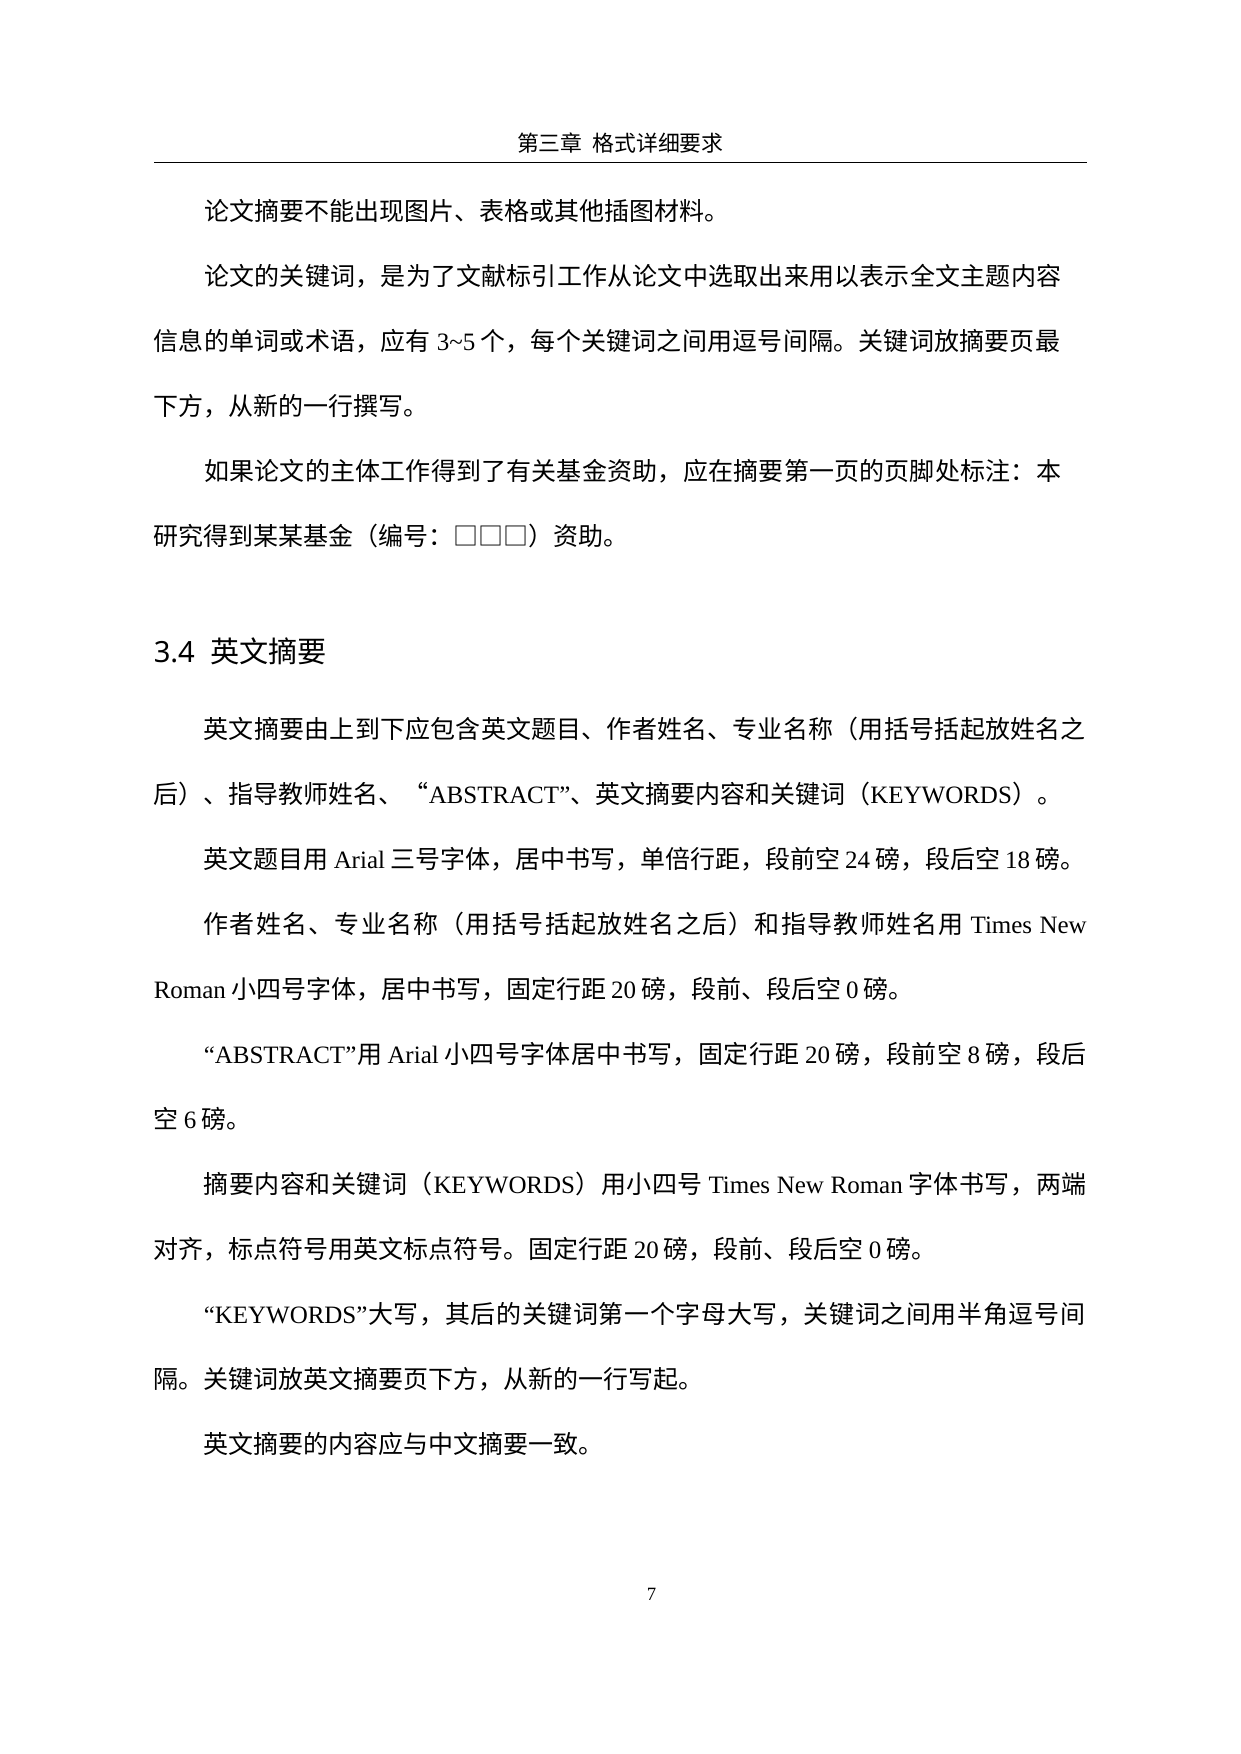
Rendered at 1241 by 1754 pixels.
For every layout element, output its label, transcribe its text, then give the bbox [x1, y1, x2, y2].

text 如果论文的主体工作得到了有关基金资助，应在摘要第一页的页脚处标注：本研究得到某某基金（编号：□□□）资助。 [153, 437, 1062, 567]
text “KEYWORDS”大写，其后的关键词第一个字母大写，关键词之间用半角逗号间隔。关键词放英文摘要页下方，从新的一行写起。 [153, 1280, 1087, 1410]
text 英文题目用Arial三号字体，居中书写，单倍行距，段前空24磅，段后空18磅。 [153, 825, 1087, 890]
text “ABSTRACT”用Arial小四号字体居中书写，固定行距20磅，段前空8磅，段后空6磅。 [153, 1020, 1087, 1150]
text 论文摘要不能出现图片、表格或其他插图材料。 [153, 177, 1062, 242]
text 作者姓名、专业名称（用括号括起放姓名之后）和指导教师姓名用Times New Roman小四号字体，居中书写，固定行距20磅，段前、段后空0磅。 [153, 890, 1087, 1020]
text 摘要内容和关键词（KEYWORDS）用小四号Times New Roman字体书写，两端对齐，标点符号用英文标点符号。固定行距20磅，段前、段后空0磅。 [153, 1150, 1087, 1280]
text 英文摘要的内容应与中文摘要一致。 [153, 1410, 1087, 1475]
text 英文摘要由上到下应包含英文题目、作者姓名、专业名称（用括号括起放姓名之后）、指导教师姓名、“ABSTRACT”、英文摘要内容和关键词（KEYWORDS）。 [153, 695, 1087, 825]
subtitle 3.4 英文摘要 [153, 617, 1087, 682]
text 论文的关键词，是为了文献标引工作从论文中选取出来用以表示全文主题内容信息的单词或术语，应有3~5个，每个关键词之间用逗号间隔。关键词放摘要页最下方，从新的一行撰写。 [153, 242, 1062, 437]
